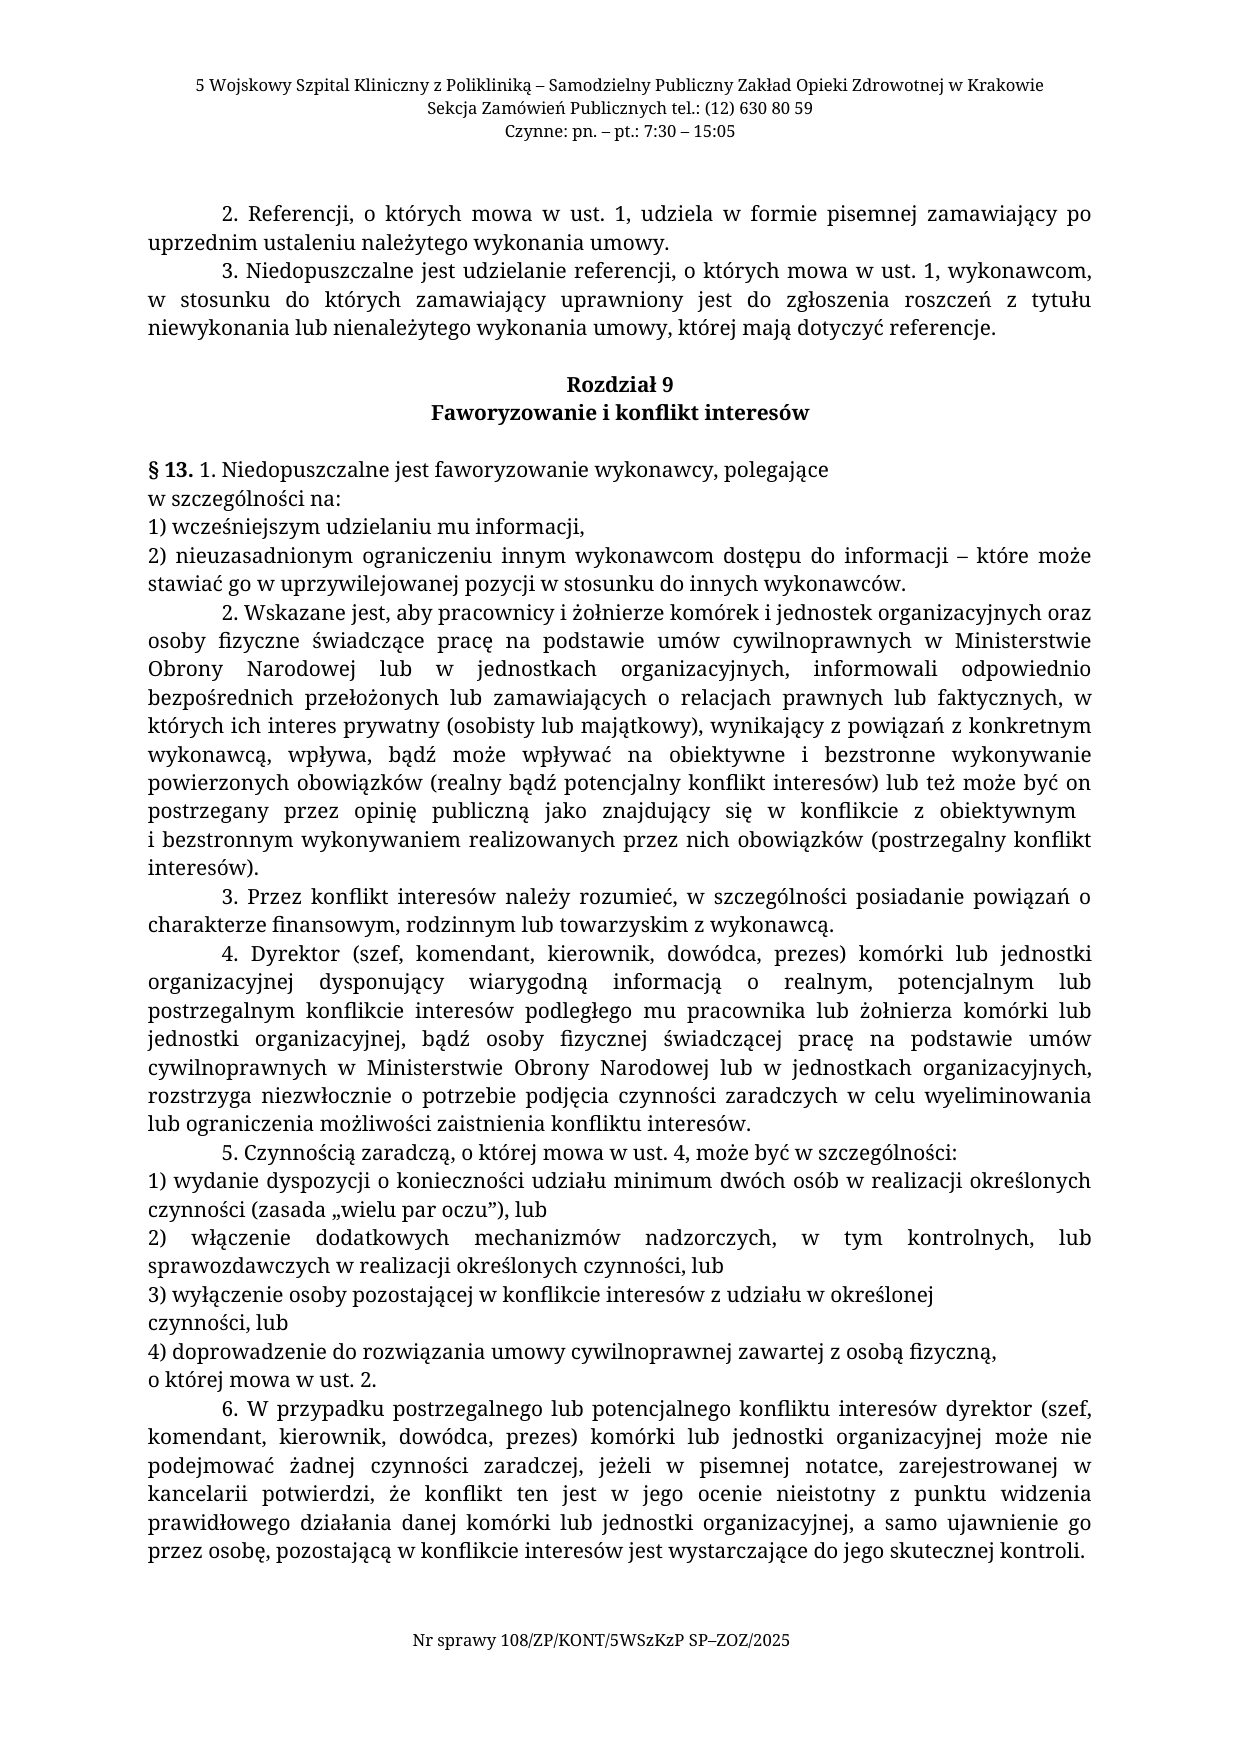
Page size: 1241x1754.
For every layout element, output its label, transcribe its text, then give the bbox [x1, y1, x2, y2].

text 3. Przez konflikt interesów należy rozumieć, w szczególności posiadanie powiązań o charakterze finansowym, rodzinnym lub towarzyskim z wykonawcą. [148, 882, 1093, 939]
text 2) nieuzasadnionym ograniczeniu innym wykonawcom dostępu do informacji – które może stawiać go w uprzywilejowanej pozycji w stosunku do innych wykonawców. [148, 541, 1093, 598]
text czynności, lub [148, 1308, 1093, 1337]
text 4. Dyrektor (szef, komendant, kierownik, dowódca, prezes) komórki lub jednostki organizacyjnej dysponujący wiarygodną informacją o realnym, potencjalnym lub postrzegalnym konflikcie interesów podległego mu pracownika lub żołnierza komórki lub jednostki organizacyjnej, bądź osoby fizycznej świadczącej pracę na podstawie umów cywilnoprawnych w Ministerstwie Obrony Narodowej lub w jednostkach organizacyjnych, rozstrzyga niezwłocznie o potrzebie podjęcia czynności zaradczych w celu wyeliminowania lub ograniczenia możliwości zaistnienia konfliktu interesów. [148, 939, 1093, 1138]
text Rozdział 9 [148, 370, 1093, 398]
text § 13. 1. Niedopuszczalne jest faworyzowanie wykonawcy, polegające [148, 455, 1093, 484]
text 1) wcześniejszym udzielaniu mu informacji, [148, 512, 1093, 541]
text w szczególności na: [148, 484, 1093, 512]
text 3. Niedopuszczalne jest udzielanie referencji, o których mowa w ust. 1, wykonawcom, w stosunku do których zamawiający uprawniony jest do zgłoszenia roszczeń z tytułu niewykonania lub nienależytego wykonania umowy, której mają dotyczyć referencje. [148, 256, 1093, 342]
text 2. Wskazane jest, aby pracownicy i żołnierze komórek i jednostek organizacyjnych oraz osoby fizyczne świadczące pracę na podstawie umów cywilnoprawnych w Ministerstwie Obrony Narodowej lub w jednostkach organizacyjnych, informowali odpowiednio bezpośrednich przełożonych lub zamawiających o relacjach prawnych lub faktycznych, w których ich interes prywatny (osobisty lub majątkowy), wynikający z powiązań z konkretnym wykonawcą, wpływa, bądź może wpływać na obiektywne i bezstronne wykonywanie powierzonych obowiązków (realny bądź potencjalny konflikt interesów) lub też może być on postrzegany przez opinię publiczną jako znajdujący się w konflikcie z obiektywnym i bezstronnym wykonywaniem realizowanych przez nich obowiązków (postrzegalny konflikt interesów). [148, 598, 1093, 882]
text 3) wyłączenie osoby pozostającej w konflikcie interesów z udziału w określonej [148, 1280, 1093, 1308]
text 5. Czynnością zaradczą, o której mowa w ust. 4, może być w szczególności: [148, 1138, 1093, 1166]
text 2) włączenie dodatkowych mechanizmów nadzorczych, w tym kontrolnych, lub sprawozdawczych w realizacji określonych czynności, lub [148, 1223, 1093, 1280]
text o której mowa w ust. 2. [148, 1365, 1093, 1394]
text 4) doprowadzenie do rozwiązania umowy cywilnoprawnej zawartej z osobą fizyczną, [148, 1337, 1093, 1365]
text Faworyzowanie i konflikt interesów [148, 398, 1093, 427]
text 6. W przypadku postrzegalnego lub potencjalnego konfliktu interesów dyrektor (szef, komendant, kierownik, dowódca, prezes) komórki lub jednostki organizacyjnej może nie podejmować żadnej czynności zaradczej, jeżeli w pisemnej notatce, zarejestrowanej w kancelarii potwierdzi, że konflikt ten jest w jego ocenie nieistotny z punktu widzenia prawidłowego działania danej komórki lub jednostki organizacyjnej, a samo ujawnienie go przez osobę, pozostającą w konflikcie interesów jest wystarczające do jego skutecznej kontroli. [148, 1394, 1093, 1564]
text 1) wydanie dyspozycji o konieczności udziału minimum dwóch osób w realizacji określonych czynności (zasada „wielu par oczu”), lub [148, 1166, 1093, 1223]
text 2. Referencji, o których mowa w ust. 1, udziela w formie pisemnej zamawiający po uprzednim ustaleniu należytego wykonania umowy. [148, 199, 1093, 256]
